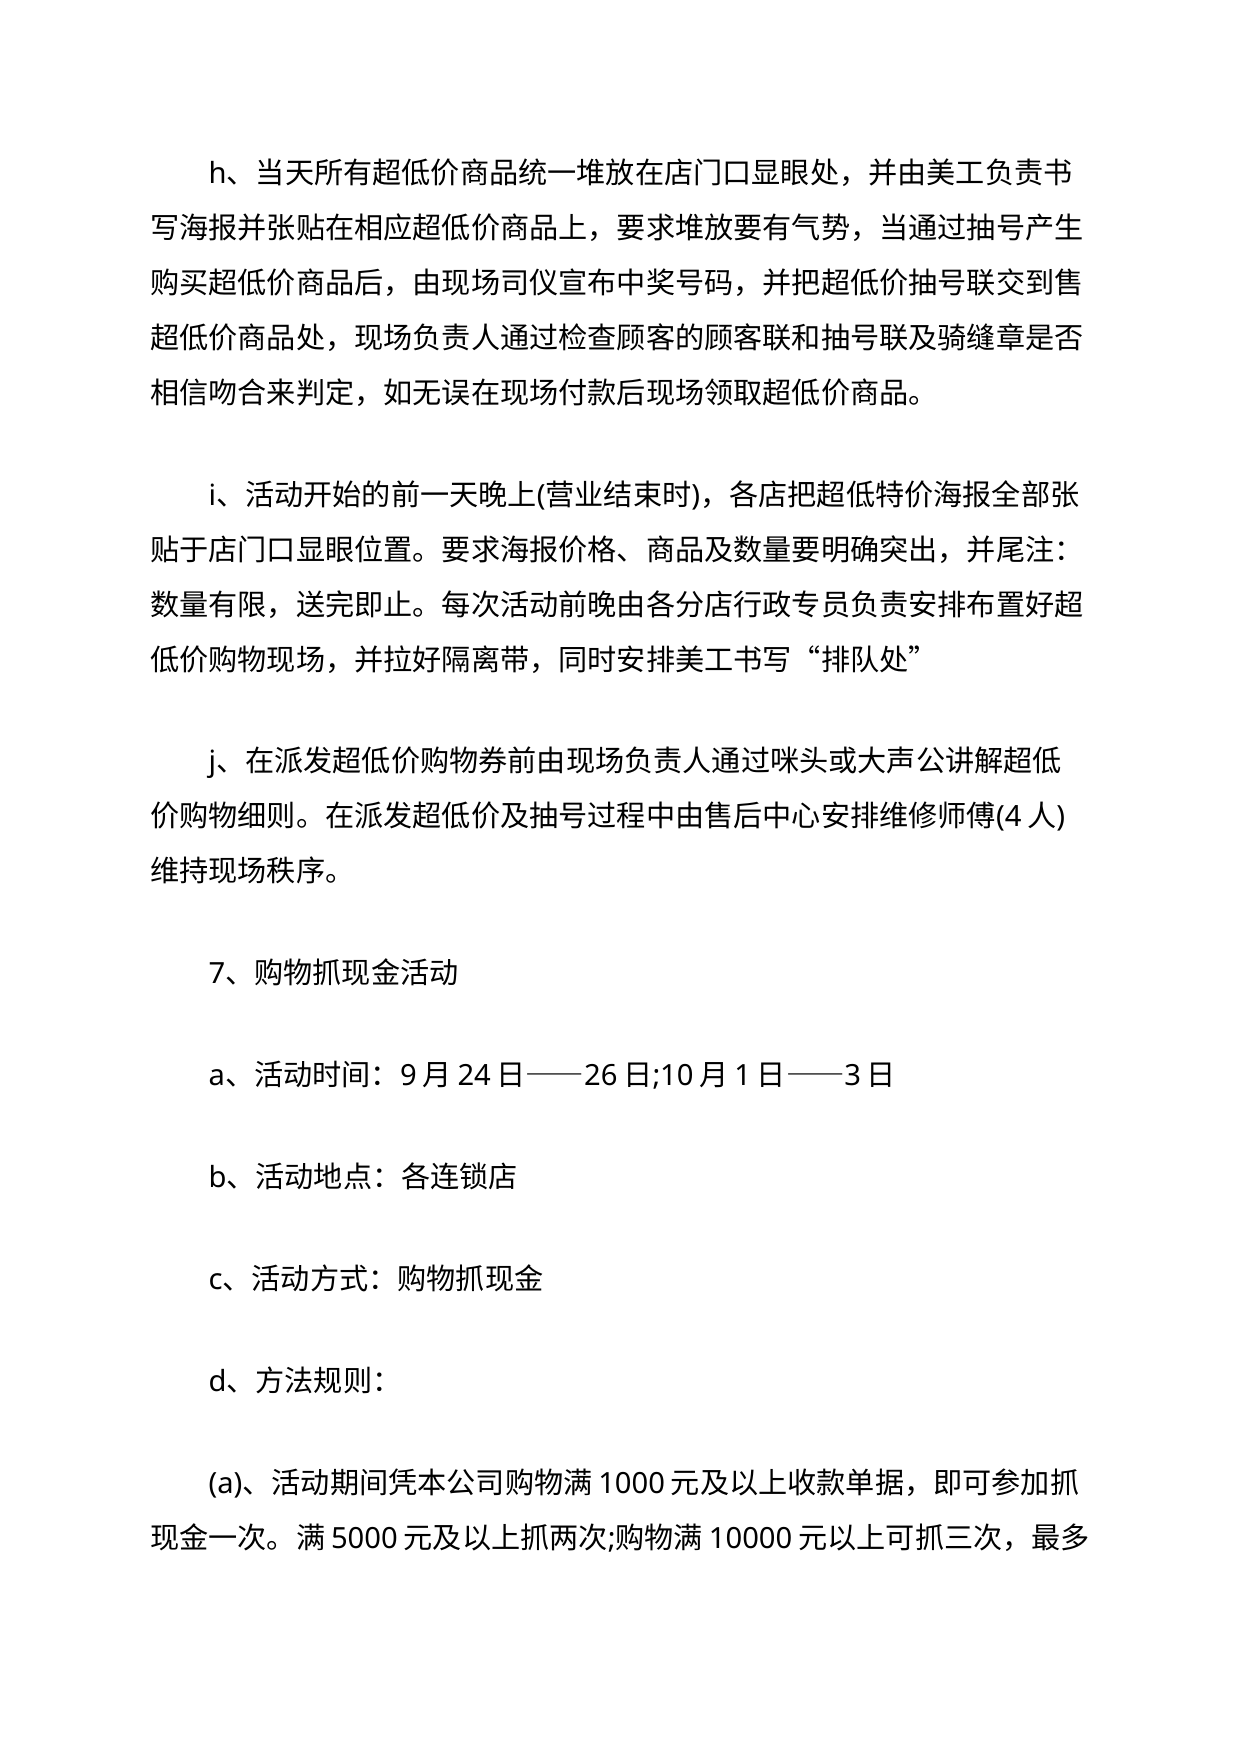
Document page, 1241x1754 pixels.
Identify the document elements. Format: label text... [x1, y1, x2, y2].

text d、方法规则： [150, 1358, 1090, 1400]
text h、当天所有超低价商品统一堆放在店门口显眼处，并由美工负责书写海报并张贴在相应超低价商品上，要求堆放要有气势，当通过抽号产生购买超低价商品后，由现场司仪宣布中奖号码，并把超低价抽号联交到售超低价商品处，现场负责人通过检查顾客的顾客联和抽号联及骑缝章是否相信吻合来判定，如无误在现场付款后现场领取超低价商品。 [150, 150, 1090, 412]
text c、活动方式：购物抓现金 [150, 1256, 1090, 1298]
text j、在派发超低价购物券前由现场负责人通过咪头或大声公讲解超低价购物细则。在派发超低价及抽号过程中由售后中心安排维修师傅(4人)维持现场秩序。 [150, 738, 1090, 890]
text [150, 1460, 1090, 1557]
text 7、购物抓现金活动 [150, 950, 1090, 992]
text b、活动地点：各连锁店 [150, 1154, 1090, 1196]
text i、活动开始的前一天晚上(营业结束时)，各店把超低特价海报全部张贴于店门口显眼位置。要求海报价格、商品及数量要明确突出，并尾注：数量有限，送完即止。每次活动前晚由各分店行政专员负责安排布置好超低价购物现场，并拉好隔离带，同时安排美工书写“排队处” [150, 471, 1090, 678]
text a、活动时间：9月24日——26日;10月1日——3日 [150, 1052, 1090, 1094]
